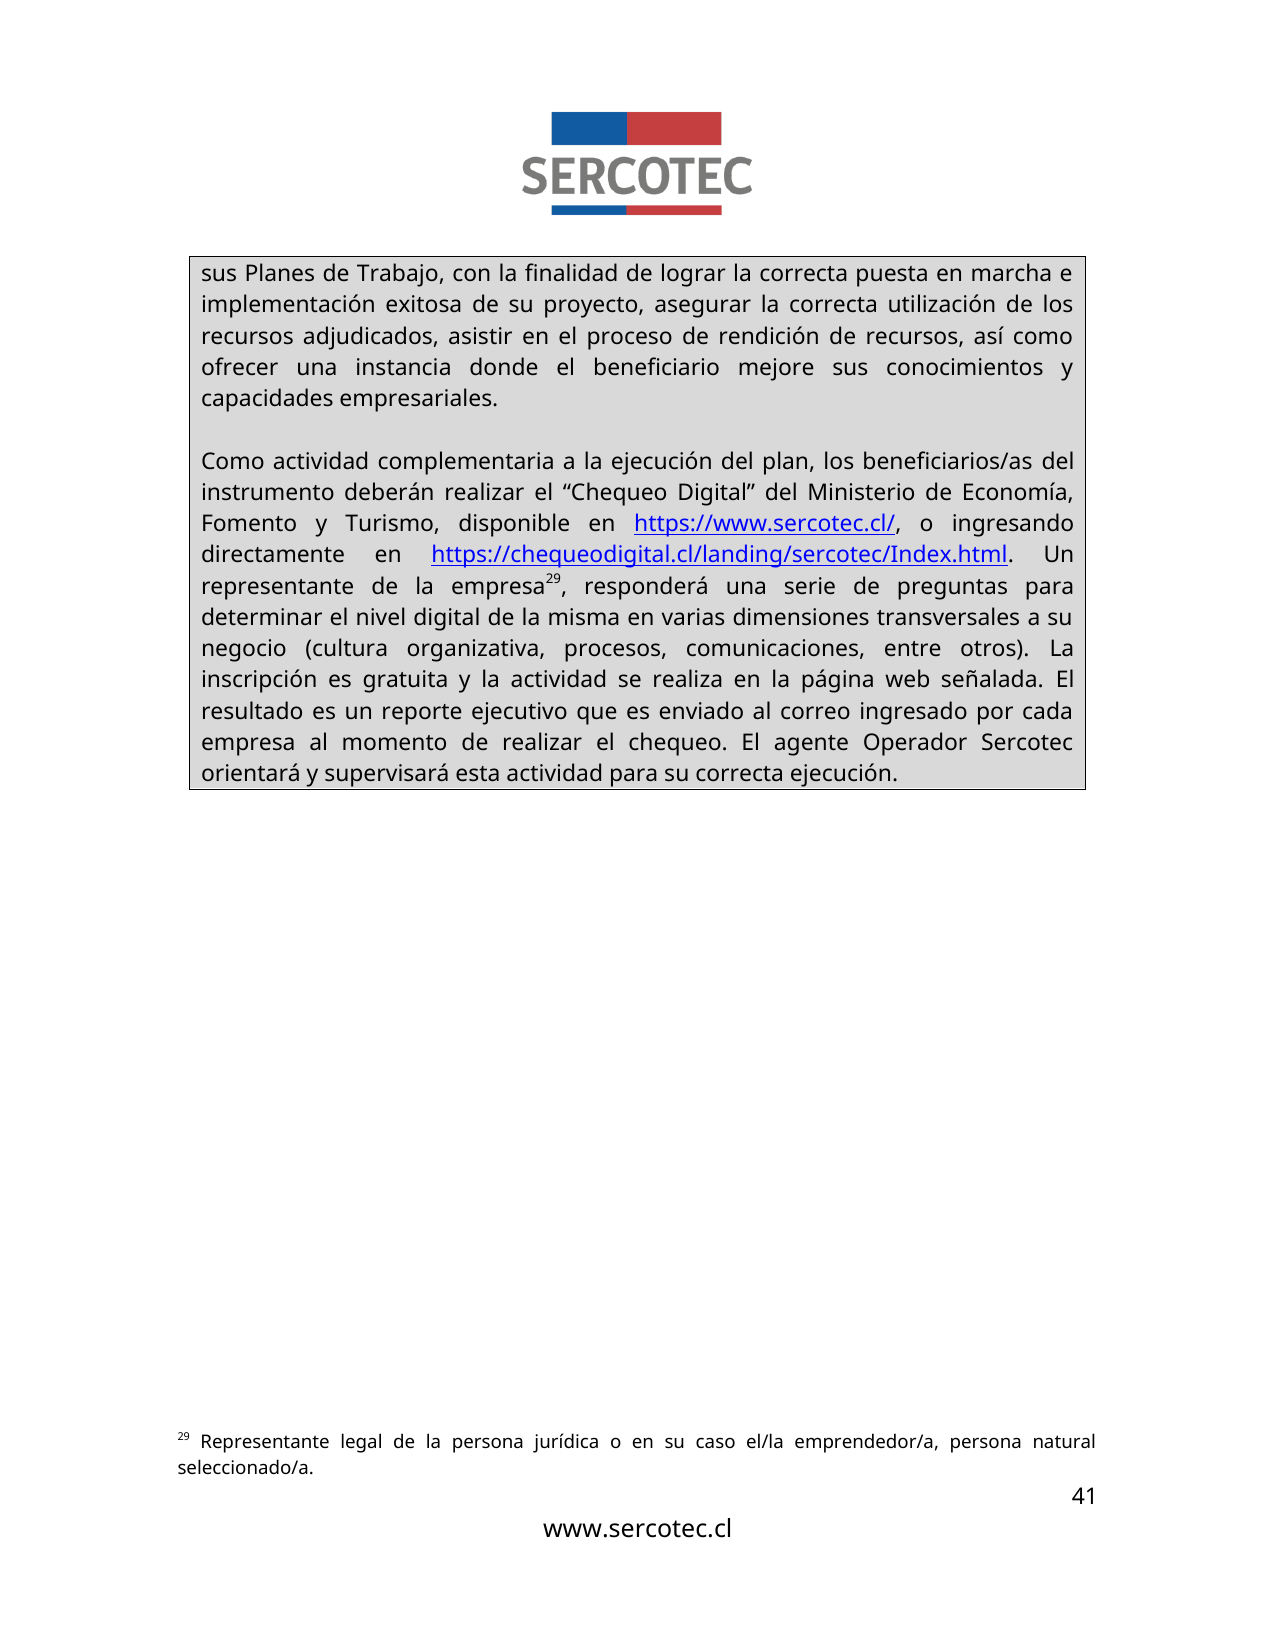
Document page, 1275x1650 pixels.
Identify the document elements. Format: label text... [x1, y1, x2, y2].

picture [512, 105, 763, 225]
